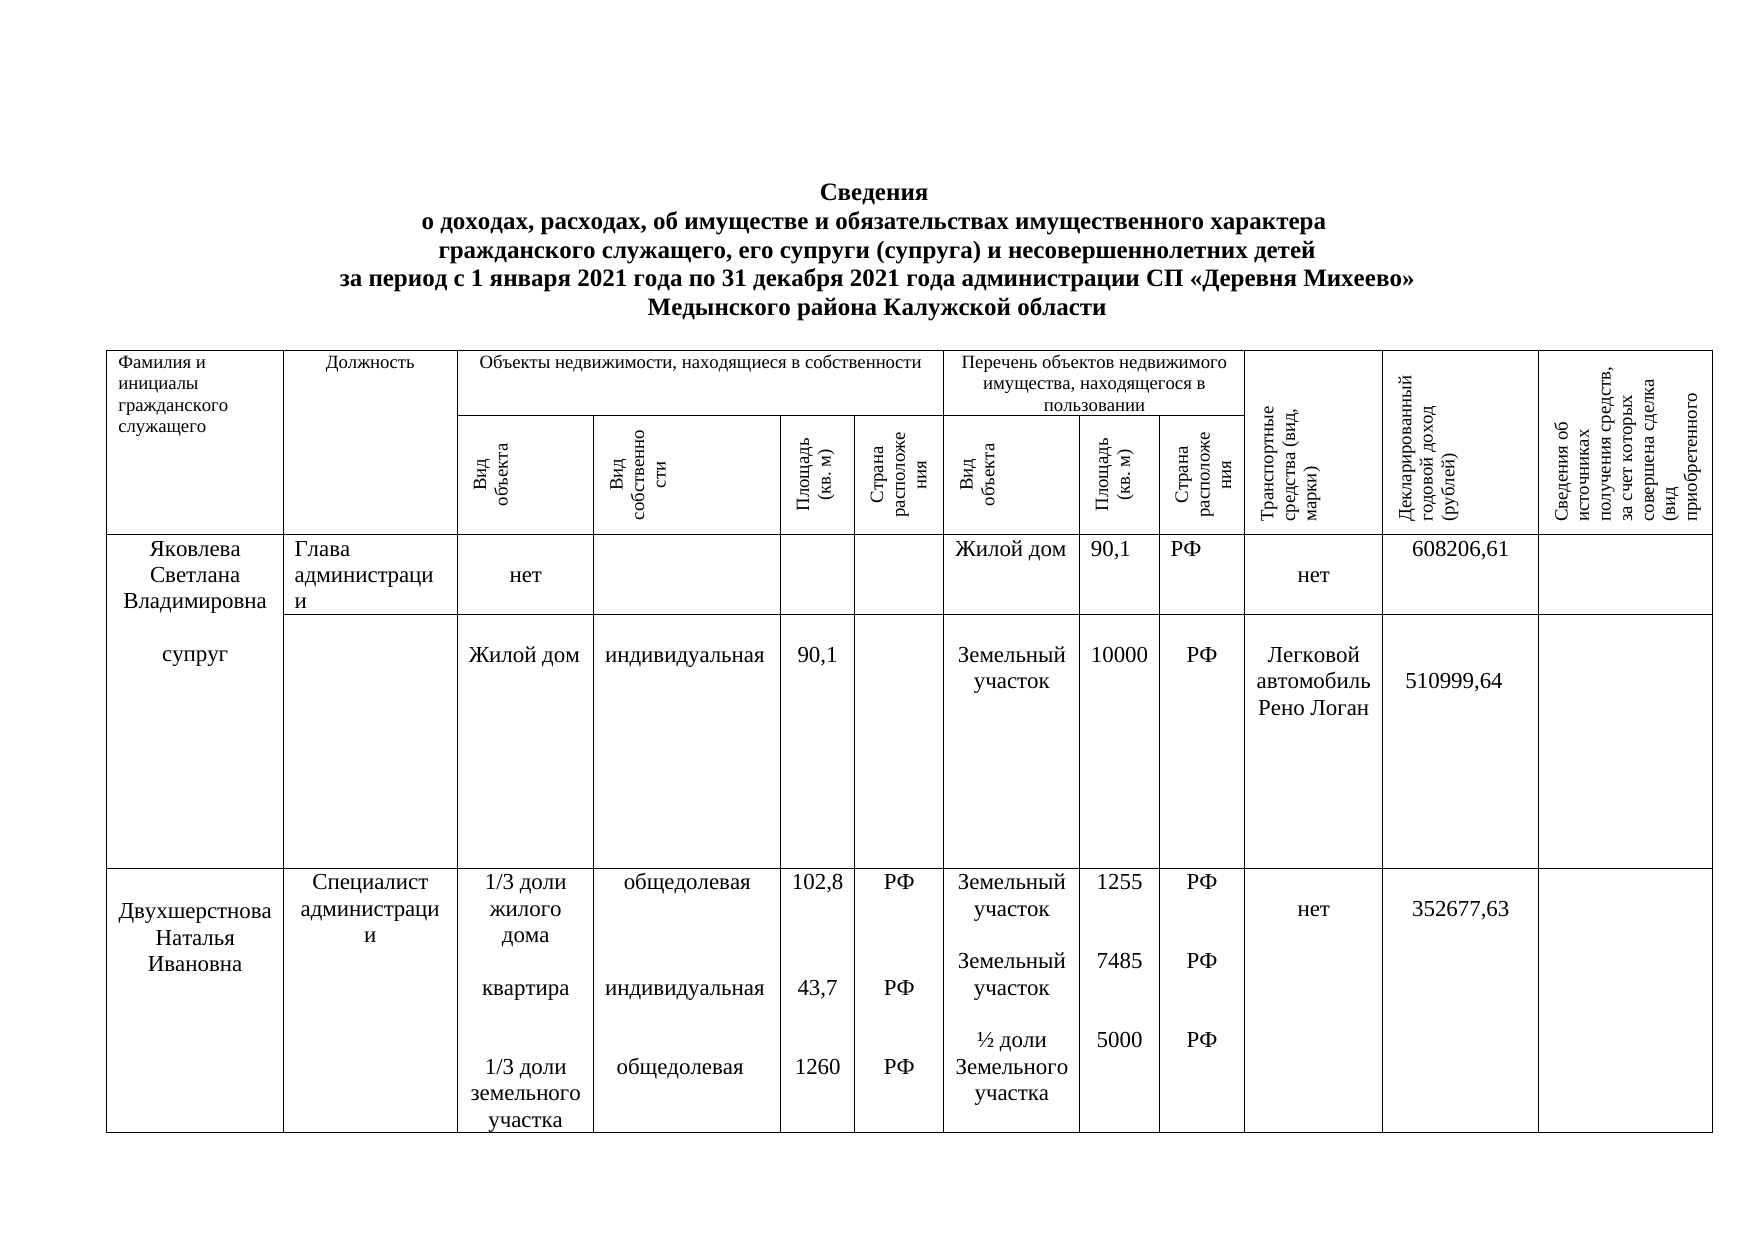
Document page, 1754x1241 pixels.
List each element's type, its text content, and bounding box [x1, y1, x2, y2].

table_cell 510999,64 [1383, 615, 1538, 867]
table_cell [944, 869, 1079, 1132]
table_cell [594, 869, 780, 1132]
table_cell Страна расположения [1160, 416, 1244, 533]
table_header Перечень объектов недвижимого имущества, находящегося в пользовании [944, 351, 1244, 415]
table_cell Жилой дом [458, 615, 593, 867]
table_cell индивидуальная [594, 615, 780, 867]
table_cell нет [1245, 869, 1382, 1132]
table_cell 10000 [1080, 615, 1159, 867]
table_cell Вид объекта [458, 416, 593, 533]
table_cell 608206,61 [1383, 535, 1538, 614]
table_cell нет [1245, 535, 1382, 614]
table_cell [1539, 535, 1712, 614]
table_cell РФ [1160, 535, 1244, 614]
table_cell Яковлева Светлана Владимировна супруг [107, 535, 283, 867]
table_cell 90,1 [1080, 535, 1159, 614]
table_header Сведения об источниках получения средств, за счет которых совершена сделка (вид приобретенного имущества, источники) [1539, 351, 1712, 533]
table_header Фамилия и инициалы гражданского служащего [107, 351, 283, 533]
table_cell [458, 869, 593, 1132]
table_cell Площадь (кв. м) [1080, 416, 1159, 533]
table_cell [855, 615, 943, 867]
text Сведения о доходах, расходах, об имуществе и обязательствах имущественного характера гражданского служащего, его супруги (супруга) и несовершеннолетних детей за период с 1 января 2021 года по 31 декабря 2021 года администрации СП «Деревня Михеево» [118, 177, 1636, 292]
table_cell 102,8 43,7 1260 [781, 869, 854, 1132]
table_cell [855, 535, 943, 614]
table_cell [781, 535, 854, 614]
table_cell Легковой автомобиль Рено Логан [1245, 615, 1382, 867]
table_cell [1539, 869, 1712, 1132]
table_cell Страна расположения [855, 416, 943, 533]
table_cell [594, 535, 780, 614]
table_cell 90,1 [781, 615, 854, 867]
table_header Объекты недвижимости, находящиеся в собственности [458, 351, 943, 415]
table_cell [284, 615, 457, 867]
table_cell [1539, 615, 1712, 867]
text Медынского района Калужской области [118, 292, 1636, 321]
table_cell 1255 7485 5000 78,5 [1080, 869, 1159, 1132]
table_cell Вид собственности [594, 416, 780, 533]
table_cell Вид объекта [944, 416, 1079, 533]
table_cell Площадь (кв. м) [781, 416, 854, 533]
table_cell 352677,63 [1383, 869, 1538, 1132]
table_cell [284, 869, 457, 1132]
table_header Транспортные средства (вид, марки) [1245, 351, 1382, 533]
table_cell нет [458, 535, 593, 614]
table_cell Земельный участок [944, 615, 1079, 867]
table_cell Глава администрации [284, 535, 457, 614]
table_header Должность [284, 351, 457, 533]
table_header Декларированный годовой доход (рублей) [1383, 351, 1538, 533]
table_cell РФ [1160, 615, 1244, 867]
table_cell РФ РФ РФ РФ [1160, 869, 1244, 1132]
table_cell РФ РФ РФ [855, 869, 943, 1132]
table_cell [107, 869, 283, 1132]
table_cell Жилой дом [944, 535, 1079, 614]
